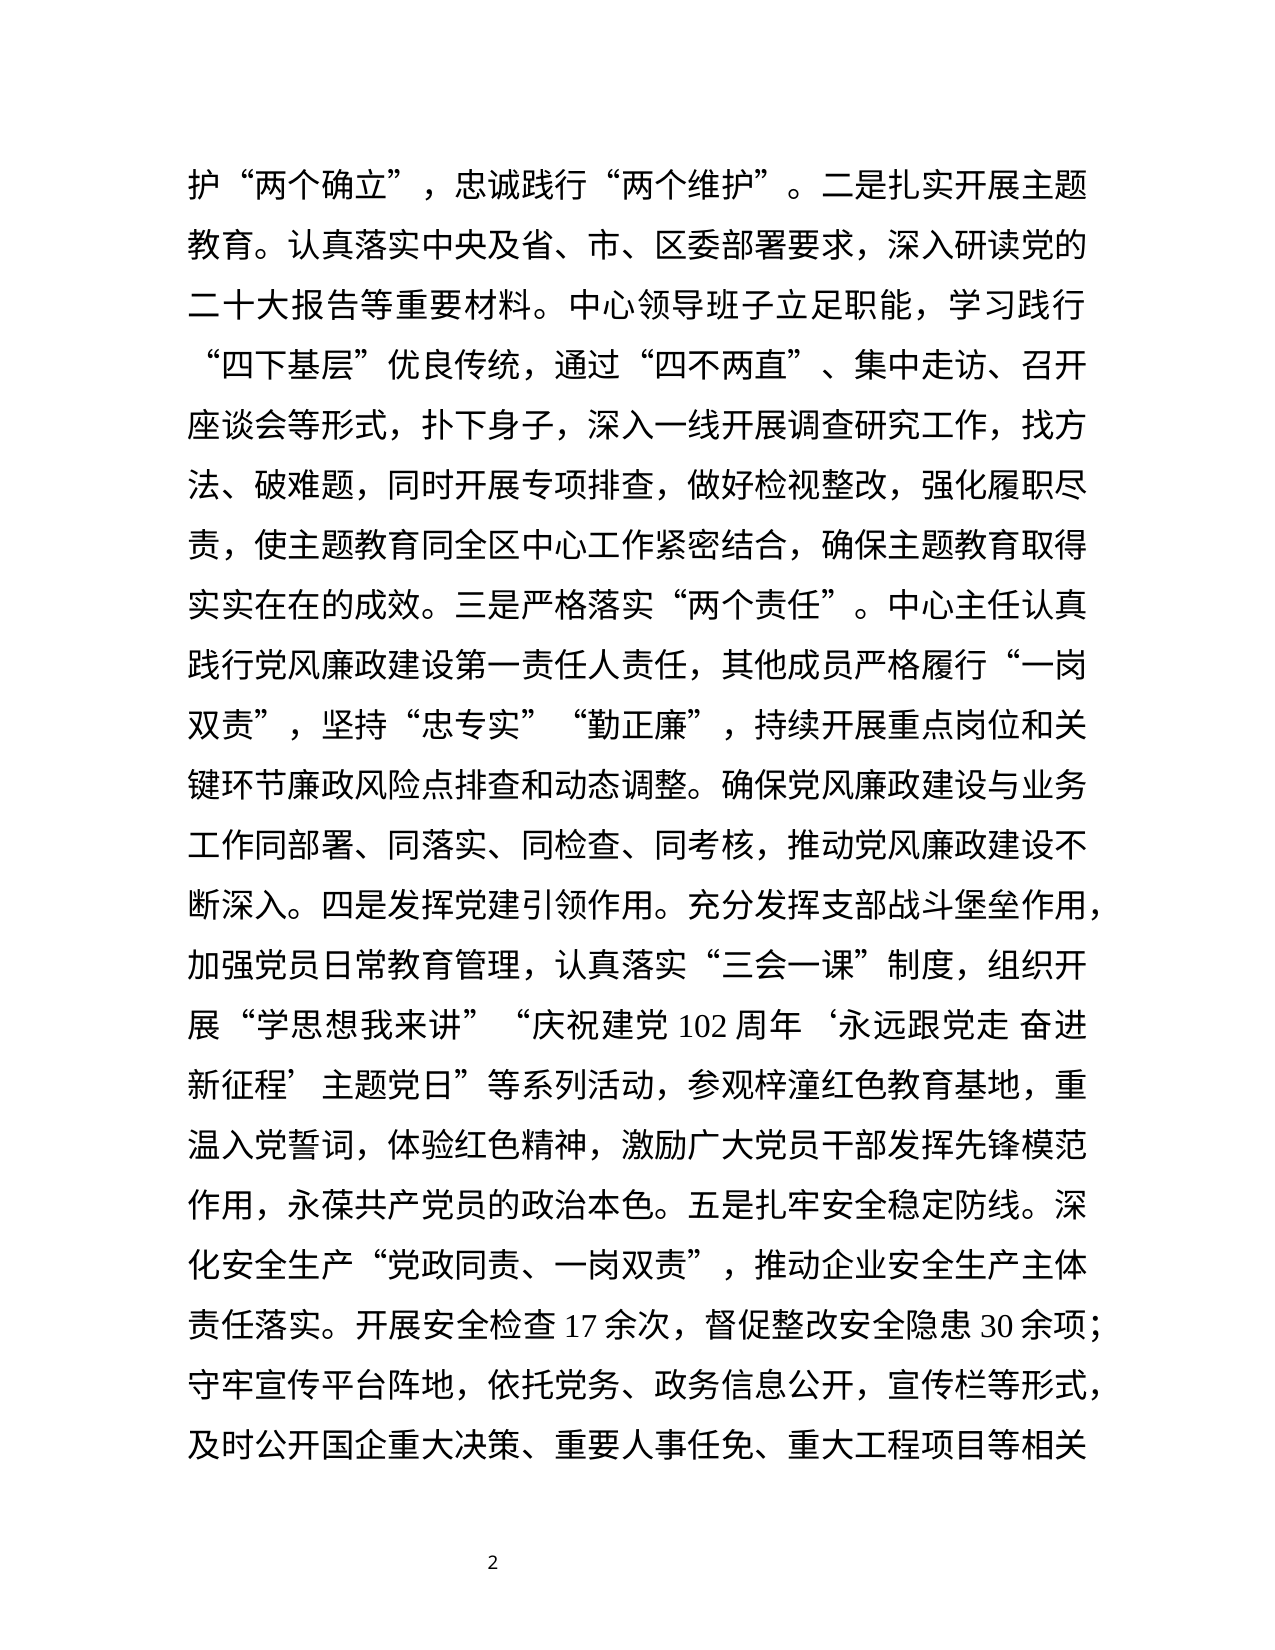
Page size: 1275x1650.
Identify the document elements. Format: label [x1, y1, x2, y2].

text [187, 150, 1087, 1470]
